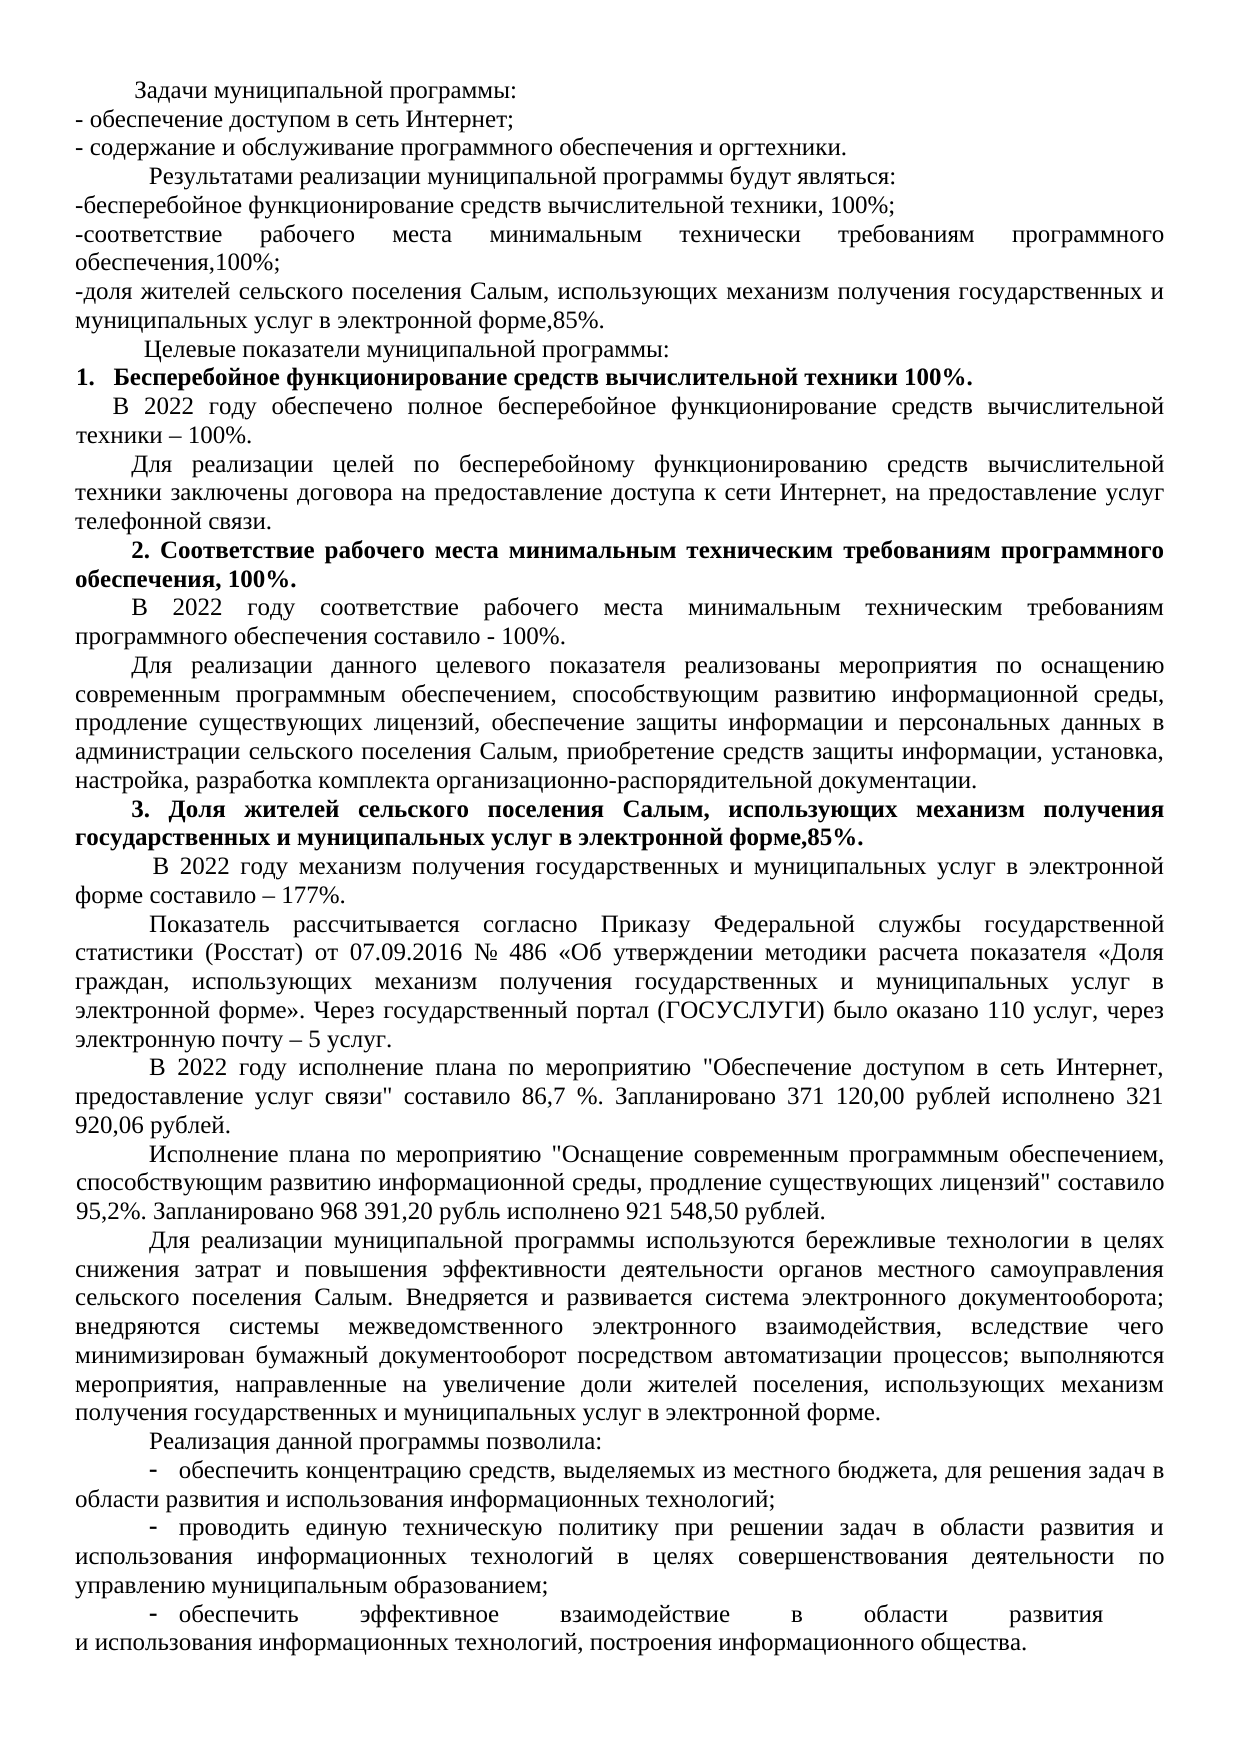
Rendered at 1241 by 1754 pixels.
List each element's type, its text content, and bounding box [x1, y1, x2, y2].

list В 2022 году соответствие рабочего места минимальным техническим требованиям программного обеспечения составило - 100%. [75, 592, 1165, 650]
text -доля жителей сельского поселения Салым, использующих механизм получения государственных и муниципальных услуг в электронной форме,85%. [75, 276, 1165, 334]
text В 2022 году исполнение плана по мероприятию "Обеспечение доступом в сеть Интернет, предоставление услуг связи" составило 86,7 %. Запланировано 371 120,00 рублей исполнено 321 920,06 рублей. [75, 1052, 1165, 1139]
text Для реализации данного целевого показателя реализованы мероприятия по оснащению современным программным обеспечением, способствующим развитию информационной среды, продление существующих лицензий, обеспечение защиты информации и персональных данных в администрации сельского поселения Салым, приобретение средств защиты информации, установка, настройка, разработка комплекта организационно-распорядительной документации. [75, 650, 1165, 794]
text 2. Соответствие рабочего места минимальным техническим требованиям программного обеспечения, 100%. [75, 535, 1165, 592]
text - обеспечение доступом в сеть Интернет; [75, 104, 1165, 132]
text - содержание и обслуживание программного обеспечения и оргтехники. [75, 132, 1165, 161]
text Задачи муниципальной программы: [75, 75, 1165, 104]
text 3. Доля жителей сельского поселения Салым, использующих механизм получения государственных и муниципальных услуг в электронной форме,85%. [75, 794, 1165, 851]
text В 2022 году механизм получения государственных и муниципальных услуг в электронной форме составило – 177%. [75, 851, 1165, 909]
text Целевые показатели муниципальной программы: [75, 334, 1165, 362]
list обеспечить концентрацию средств, выделяемых из местного бюджета, для решения задач в области развития и использования информационных технологий; [75, 1455, 1165, 1512]
text Показатель рассчитывается согласно Приказу Федеральной службы государственной статистики (Росстат) от 07.09.2016 № 486 «Об утверждении методики расчета показателя «Доля граждан, использующих механизм получения государственных и муниципальных услуг в электронной форме». Через государственный портал (ГОСУСЛУГИ) было оказано 110 услуг, через электронную почту – 5 услуг. [75, 909, 1165, 1052]
text Для реализации муниципальной программы используются бережливые технологии в целях снижения затрат и повышения эффективности деятельности органов местного самоуправления сельского поселения Салым. Внедряется и развивается система электронного документооборота; внедряются системы межведомственного электронного взаимодействия, вследствие чего минимизирован бумажный документооборот посредством автоматизации процессов; выполняются мероприятия, направленные на увеличение доли жителей поселения, использующих механизм получения государственных и муниципальных услуг в электронной форме. [75, 1225, 1165, 1426]
list обеспечить эффективное взаимодействие в области развития и использования информационных технологий, построения информационного общества. [75, 1599, 1165, 1656]
text -соответствие рабочего места минимальным технически требованиям программного обеспечения,100%; [75, 219, 1165, 276]
text Исполнение плана по мероприятию "Оснащение современным программным обеспечением, способствующим развитию информационной среды, продление существующих лицензий" составило 95,2%. Запланировано 968 391,20 рубль исполнено 921 548,50 рублей. [76, 1139, 1165, 1225]
text Результатами реализации муниципальной программы будут являться: [75, 161, 1165, 190]
text -бесперебойное функционирование средств вычислительной техники, 100%; [75, 190, 1165, 219]
text Реализация данной программы позволила: [149, 1426, 1165, 1455]
text Для реализации целей по бесперебойному функционированию средств вычислительной техники заключены договора на предоставление доступа к сети Интернет, на предоставление услуг телефонной связи. [75, 449, 1165, 535]
list проводить единую техническую политику при решении задач в области развития и использования информационных технологий в целях совершенствования деятельности по управлению муниципальным образованием; [75, 1512, 1165, 1599]
text В 2022 году обеспечено полное бесперебойное функционирование средств вычислительной техники – 100%. [76, 391, 1165, 449]
list Бесперебойное функционирование средств вычислительной техники 100%. [76, 362, 1165, 391]
